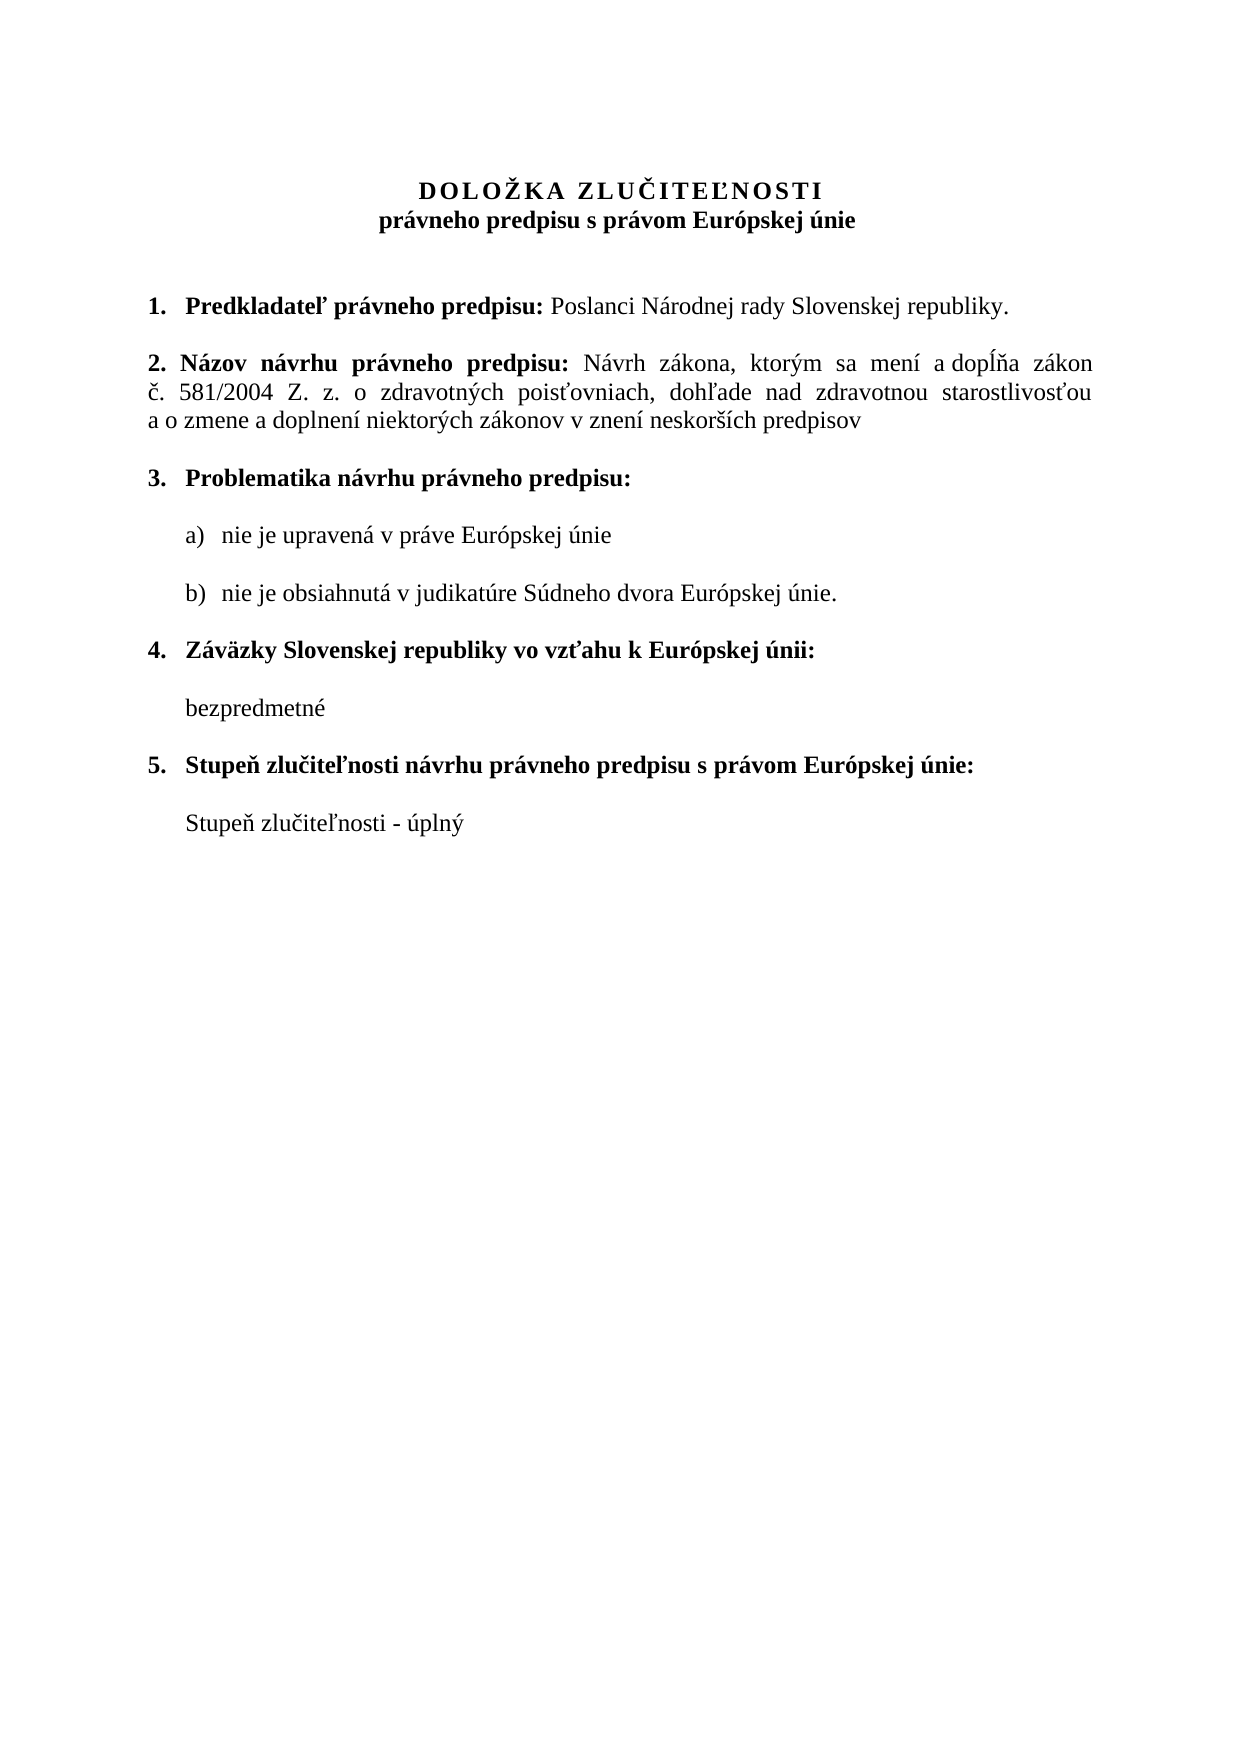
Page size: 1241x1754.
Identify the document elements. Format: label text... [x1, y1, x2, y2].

text b) nie je obsiahnutá v judikatúre Súdneho dvora Európskej únie. [185, 578, 1093, 607]
text 2. Názov návrhu právneho predpisu: Návrh zákona, ktorým sa mení a dopĺňa zákon č. 581/2004 Z. z. o zdravotných poisťovniach, dohľade nad zdravotnou starostlivosťou a o zmene a doplnení niektorých zákonov v znení neskorších predpisov [148, 348, 1093, 434]
text Doložka zlučiteľnosti [148, 176, 1093, 205]
text 5. Stupeň zlučiteľnosti návrhu právneho predpisu s právom Európskej únie: [148, 751, 1093, 779]
text 1. Predkladateľ právneho predpisu: Poslanci Národnej rady Slovenskej republiky. [148, 291, 1093, 320]
text 3. Problematika návrhu právneho predpisu: [148, 463, 1093, 492]
text a) nie je upravená v práve Európskej únie [185, 521, 1093, 549]
text právneho predpisu s právom Európskej únie [148, 205, 1093, 234]
text bezpredmetné [148, 693, 1093, 722]
text 4. Záväzky Slovenskej republiky vo vzťahu k Európskej únii: [148, 636, 1093, 664]
text Stupeň zlučiteľnosti - úplný [148, 808, 1093, 837]
